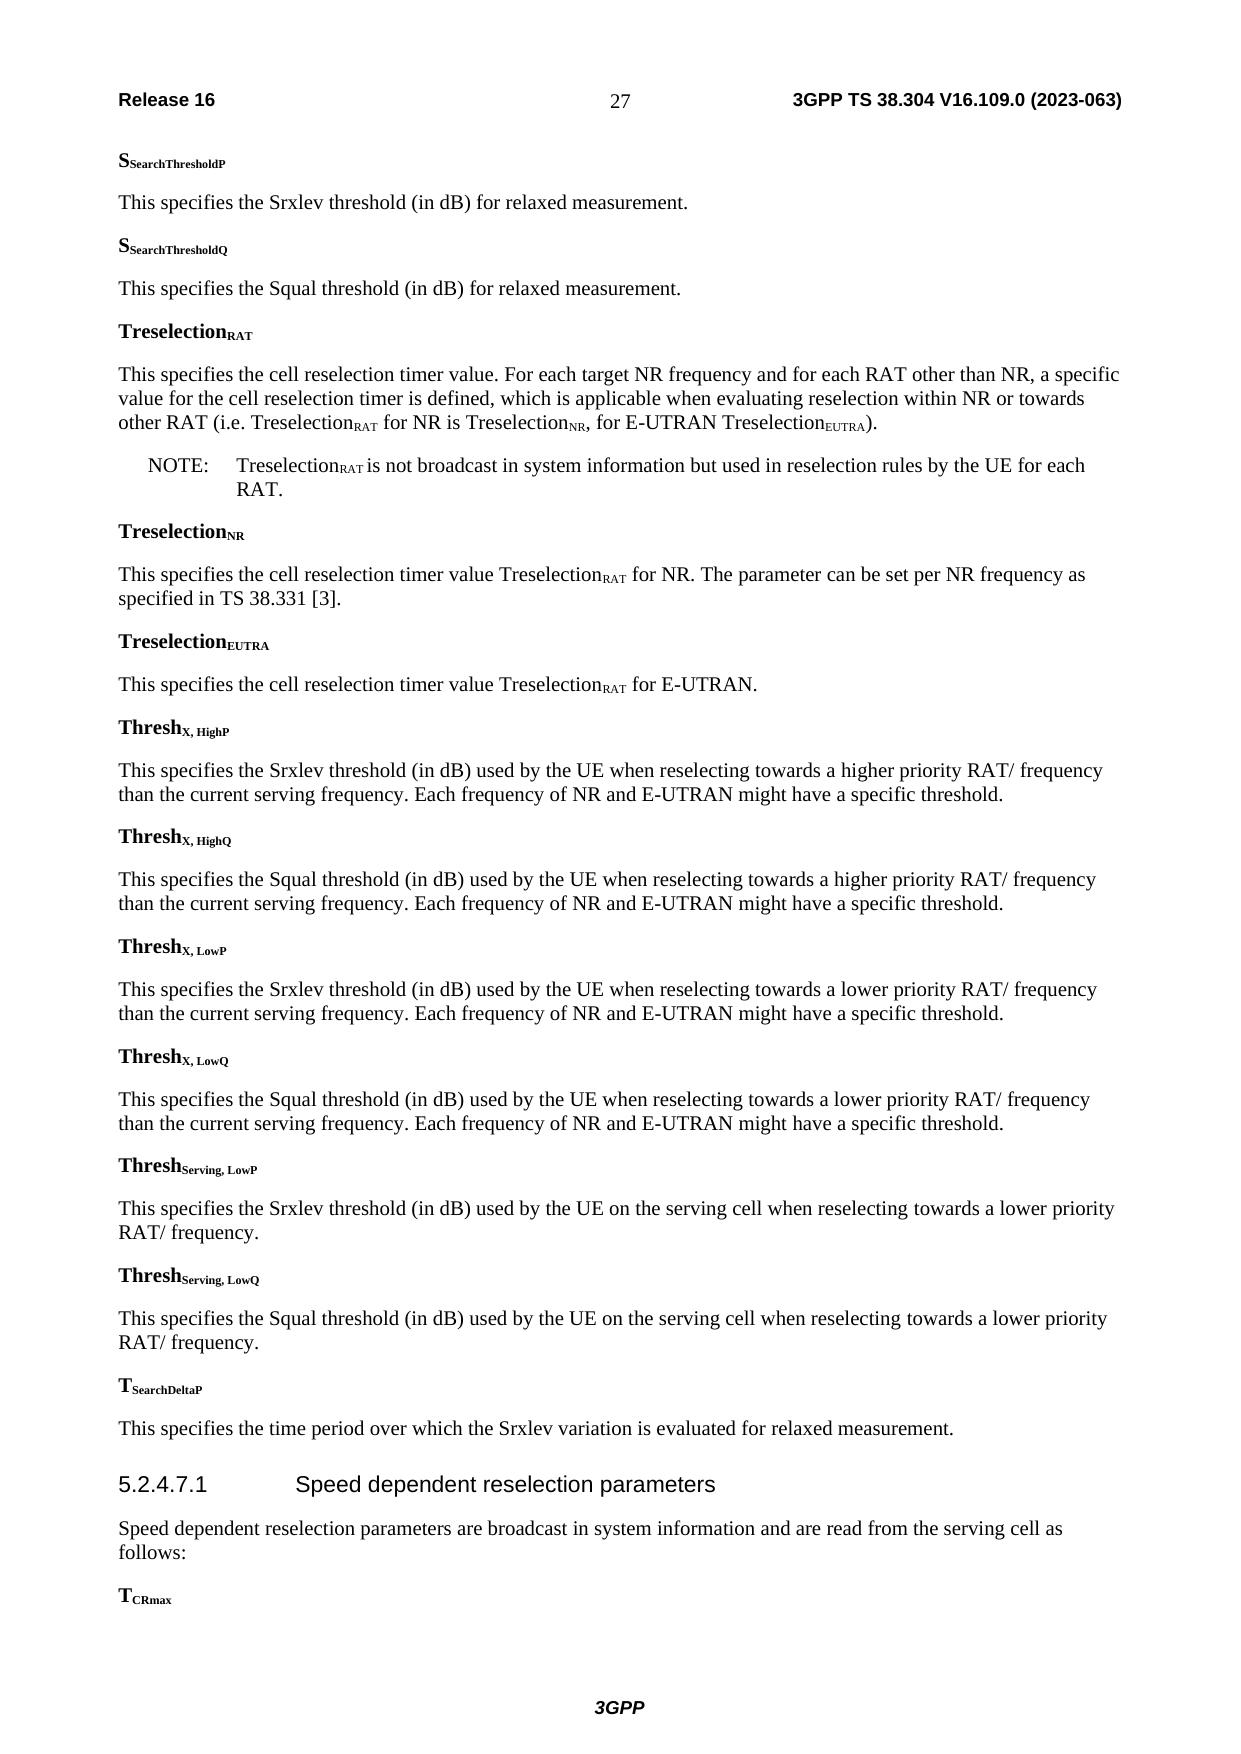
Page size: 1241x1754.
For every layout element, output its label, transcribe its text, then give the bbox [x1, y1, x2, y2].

text SSearchThresholdP [118, 147, 1122, 172]
text TSearchDeltaP [118, 1373, 1122, 1397]
text ThreshServing, LowP [118, 1153, 1122, 1177]
text TreselectionRAT [118, 319, 1122, 343]
text TreselectionNR [118, 519, 1122, 543]
text NOTE: TreselectionRAT is not broadcast in system information but used in reselection rules by the UE for each RAT. [148, 452, 1122, 501]
text This specifies the Srxlev threshold (in dB) for relaxed measurement. [118, 190, 1122, 214]
text ThreshServing, LowQ [118, 1263, 1122, 1287]
subtitle 5.2.4.7.1 Speed dependent reselection parameters [118, 1471, 1122, 1497]
text This specifies the Squal threshold (in dB) used by the UE when reselecting towards a lower priority RAT/ frequency than the current serving frequency. Each frequency of NR and E-UTRAN might have a specific threshold. [118, 1087, 1122, 1135]
text This specifies the Squal threshold (in dB) for relaxed measurement. [118, 276, 1122, 300]
text This specifies the cell reselection timer value. For each target NR frequency and for each RAT other than NR, a specific value for the cell reselection timer is defined, which is applicable when evaluating reselection within NR or towards other RAT (i.e. TreselectionRAT for NR is TreselectionNR, for E-UTRAN TreselectionEUTRA). [118, 362, 1122, 434]
text Speed dependent reselection parameters are broadcast in system information and are read from the serving cell as follows: [118, 1516, 1122, 1564]
text This specifies the time period over which the Srxlev variation is evaluated for relaxed measurement. [118, 1416, 1122, 1440]
text ThreshX, LowP [118, 934, 1122, 958]
text TCRmax [118, 1583, 1122, 1607]
text This specifies the Srxlev threshold (in dB) used by the UE when reselecting towards a lower priority RAT/ frequency than the current serving frequency. Each frequency of NR and E-UTRAN might have a specific threshold. [118, 977, 1122, 1025]
text SSearchThresholdQ [118, 233, 1122, 257]
text ThreshX, HighQ [118, 824, 1122, 848]
text TreselectionEUTRA [118, 629, 1122, 653]
text ThreshX, LowQ [118, 1044, 1122, 1068]
text This specifies the Squal threshold (in dB) used by the UE on the serving cell when reselecting towards a lower priority RAT/ frequency. [118, 1306, 1122, 1354]
text This specifies the cell reselection timer value TreselectionRAT for NR. The parameter can be set per NR frequency as specified in TS 38.331 [3]. [118, 562, 1122, 610]
text This specifies the cell reselection timer value TreselectionRAT for E-UTRAN. [118, 672, 1122, 696]
text This specifies the Srxlev threshold (in dB) used by the UE on the serving cell when reselecting towards a lower priority RAT/ frequency. [118, 1196, 1122, 1244]
text This specifies the Squal threshold (in dB) used by the UE when reselecting towards a higher priority RAT/ frequency than the current serving frequency. Each frequency of NR and E-UTRAN might have a specific threshold. [118, 867, 1122, 915]
text ThreshX, HighP [118, 715, 1122, 739]
text This specifies the Srxlev threshold (in dB) used by the UE when reselecting towards a higher priority RAT/ frequency than the current serving frequency. Each frequency of NR and E-UTRAN might have a specific threshold. [118, 757, 1122, 806]
